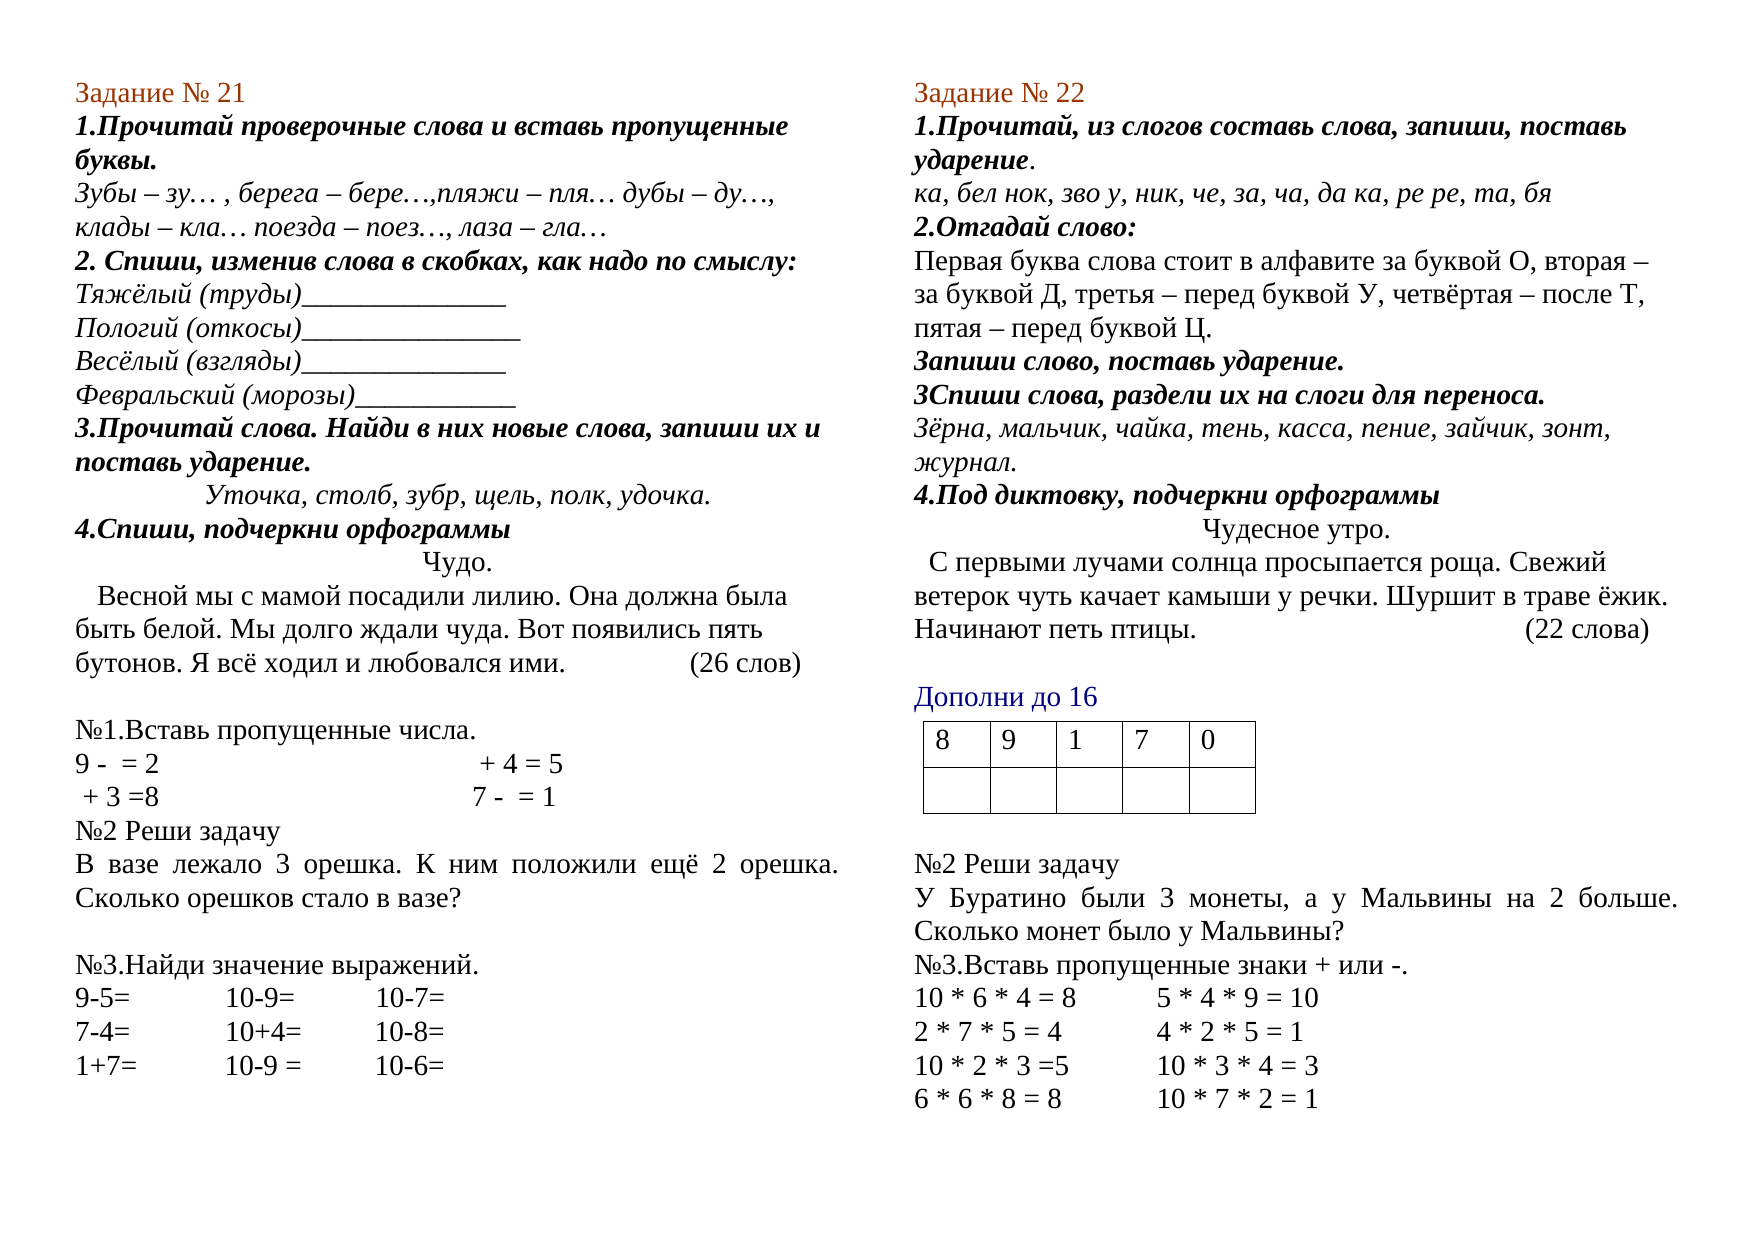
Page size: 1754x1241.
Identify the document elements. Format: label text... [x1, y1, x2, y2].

text №3.Вставь пропущенные знаки + или -. [914, 947, 1679, 981]
text У Буратино были 3 монеты, а у Мальвины на 2 больше. Сколько монет было у Мальвины? [914, 880, 1679, 947]
text 1.Прочитай, из слогов составь слова, запиши, поставь ударение. [914, 108, 1679, 176]
table_header 7 [1123, 722, 1189, 767]
table_header 9 [991, 722, 1056, 767]
text Первая буква слова стоит в алфавите за буквой О, вторая – за буквой Д, третья – перед буквой У, четвёртая – после Т, пятая – перед буквой Ц. [914, 243, 1679, 343]
text Уточка, столб, зубр, щель, полк, удочка. [75, 477, 840, 511]
text Зубы – зу… , берега – бере…,пляжи – пля… дубы – ду…, клады – кла… поезда – поез…, лаза – гла… [75, 176, 840, 243]
text Пологий (откосы)_______________ [75, 310, 840, 343]
text 4.Спиши, подчеркни орфограммы [75, 511, 840, 544]
text 6 * 6 * 8 = 8 10 * 7 * 2 = 1 [914, 1081, 1679, 1115]
text 10 * 6 * 4 = 8 5 * 4 * 9 = 10 [914, 981, 1679, 1014]
text В вазе лежало 3 орешка. К ним положили ещё 2 орешка. Сколько орешков стало в вазе? [75, 846, 840, 913]
table_cell [1057, 768, 1122, 813]
text №1.Вставь пропущенные числа. [75, 712, 840, 746]
table_cell [1123, 768, 1189, 813]
text Тяжёлый (труды)______________ [75, 276, 840, 310]
text Зёрна, мальчик, чайка, тень, касса, пение, зайчик, зонт, журнал. [914, 410, 1679, 477]
text 2.Отгадай слово: [914, 209, 1679, 243]
subtitle №2 Реши задачу [914, 846, 1679, 880]
text С первыми лучами солнца просыпается роща. Свежий ветерок чуть качает камыши у речки. Шуршит в траве ёжик. Начинают петь птицы. (22 слова) [914, 544, 1679, 645]
text 2. Спиши, изменив слова в скобках, как надо по смыслу: [75, 243, 840, 276]
text Задание № 22 [914, 75, 1679, 108]
table_header 1 [1057, 722, 1122, 767]
table_header 8 [924, 722, 990, 767]
text 2 * 7 * 5 = 4 4 * 2 * 5 = 1 [914, 1014, 1679, 1048]
text Весной мы с мамой посадили лилию. Она должна была быть белой. Мы долго ждали чуда. Вот появились пять бутонов. Я всё ходил и любовался ими. (26 слов) [75, 578, 840, 679]
text 7-4= 10+4= 10-8= [75, 1014, 840, 1048]
table_cell [991, 768, 1056, 813]
text №3.Найди значение выражений. [75, 947, 840, 981]
text ⁭ + 3 =8 7 - ⁭ = 1 [75, 779, 840, 813]
text Задание № 21 [75, 75, 840, 108]
table_header 0 [1190, 722, 1255, 767]
subtitle №2 Реши задачу [75, 813, 840, 846]
text Чудо. [75, 544, 840, 578]
text ка, бел нок, зво у, ник, че, за, ча, да ка, ре ре, та, бя [914, 176, 1679, 209]
text 9-5= 10-9= 10-7= [75, 981, 840, 1014]
text Февральский (морозы)___________ [75, 377, 840, 410]
text Запиши слово, поставь ударение. [914, 343, 1679, 377]
text 3Спиши слова, раздели их на слоги для переноса. [914, 377, 1679, 410]
text 1+7= 10-9 = 10-6= [75, 1048, 840, 1081]
text 4.Под диктовку, подчеркни орфограммы [914, 477, 1679, 511]
table_cell [1190, 768, 1255, 813]
text 10 * 2 * 3 =5 10 * 3 * 4 = 3 [914, 1048, 1679, 1081]
text 3.Прочитай слова. Найди в них новые слова, запиши их и поставь ударение. [75, 410, 840, 477]
text 9 - ⁭ = 2 ⁭ + 4 = 5 [75, 746, 840, 779]
table_cell [924, 768, 990, 813]
text Дополни до 16 [914, 679, 1679, 712]
text Весёлый (взгляды)______________ [75, 343, 840, 377]
text 1.Прочитай проверочные слова и вставь пропущенные буквы. [75, 108, 840, 176]
text Чудесное утро. [914, 511, 1679, 544]
